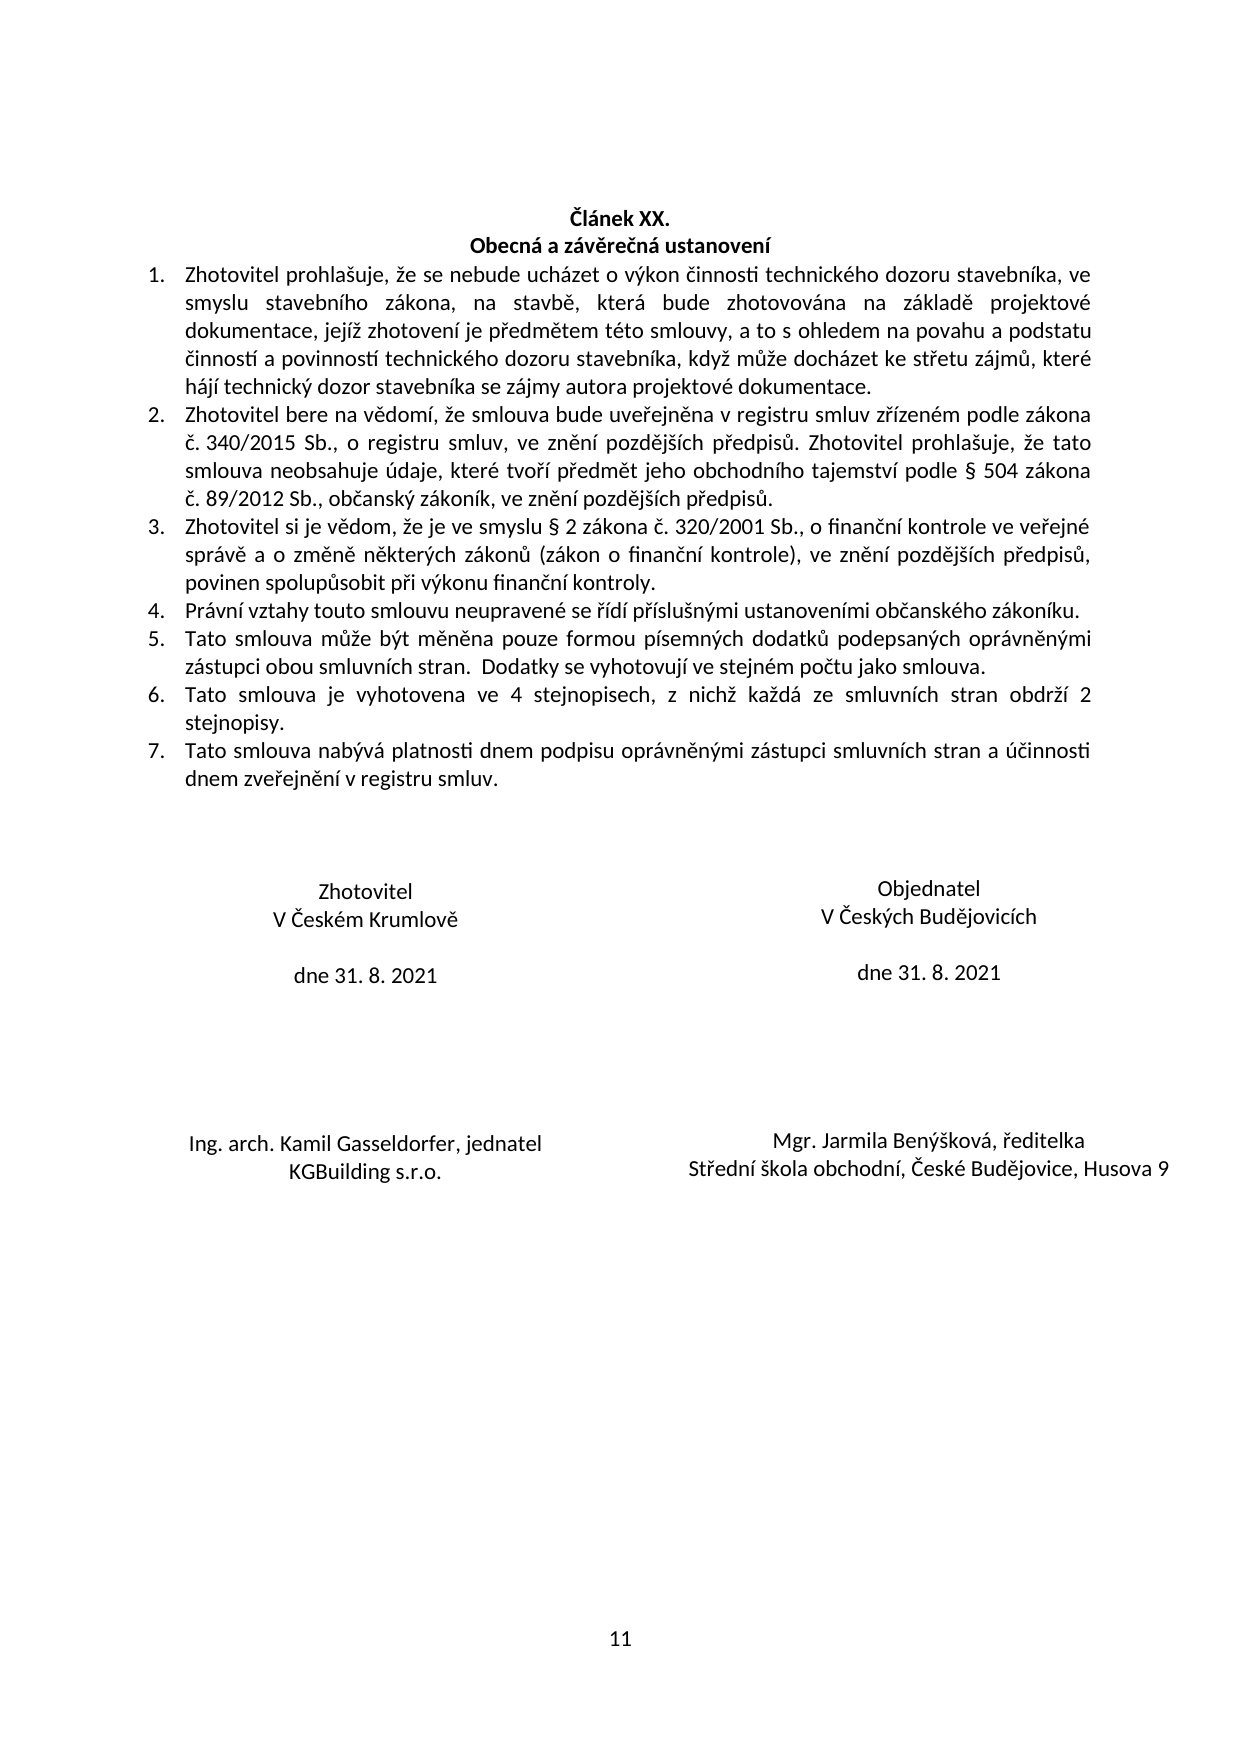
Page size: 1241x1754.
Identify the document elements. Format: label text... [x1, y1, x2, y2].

list Právní vztahy touto smlouvu neupravené se řídí příslušnými ustanoveními občanského zákoníku. [148, 596, 1093, 624]
list Zhotovitel prohlašuje, že se nebude ucházet o výkon činnosti technického dozoru stavebníka, ve smyslu stavebního zákona, na stavbě, která bude zhotovována na základě projektové dokumentace, jejíž zhotovení je předmětem této smlouvy, a to s ohledem na povahu a podstatu činností a povinností technického dozoru stavebníka, když může docházet ke střetu zájmů, které hájí technický dozor stavebníka se zájmy autora projektové dokumentace. [148, 260, 1093, 400]
text Obecná a závěrečná ustanovení [148, 232, 1093, 260]
list Tato smlouva nabývá platnosti dnem podpisu oprávněnými zástupci smluvních stran a účinnosti dnem zveřejnění v registru smluv. [148, 736, 1093, 792]
text Článek XX. [148, 204, 1093, 232]
list Zhotovitel si je vědom, že je ve smyslu § 2 zákona č. 320/2001 Sb., o finanční kontrole ve veřejné správě a o změně některých zákonů (zákon o finanční kontrole), ve znění pozdějších předpisů, povinen spolupůsobit při výkonu finanční kontroly. [148, 512, 1093, 596]
list Tato smlouva je vyhotovena ve 4 stejnopisech, z nichž každá ze smluvních stran obdrží 2 stejnopisy. [148, 680, 1093, 736]
list Tato smlouva může být měněna pouze formou písemných dodatků podepsaných oprávněnými zástupci obou smluvních stran. Dodatky se vyhotovují ve stejném počtu jako smlouva. [148, 624, 1093, 680]
list Zhotovitel bere na vědomí, že smlouva bude uveřejněna v registru smluv zřízeném podle zákona č. 340/2015 Sb., o registru smluv, ve znění pozdějších předpisů. Zhotovitel prohlašuje, že tato smlouva neobsahuje údaje, které tvoří předmět jeho obchodního tajemství podle § 504 zákona č. 89/2012 Sb., občanský zákoník, ve znění pozdějších předpisů. [148, 400, 1093, 512]
